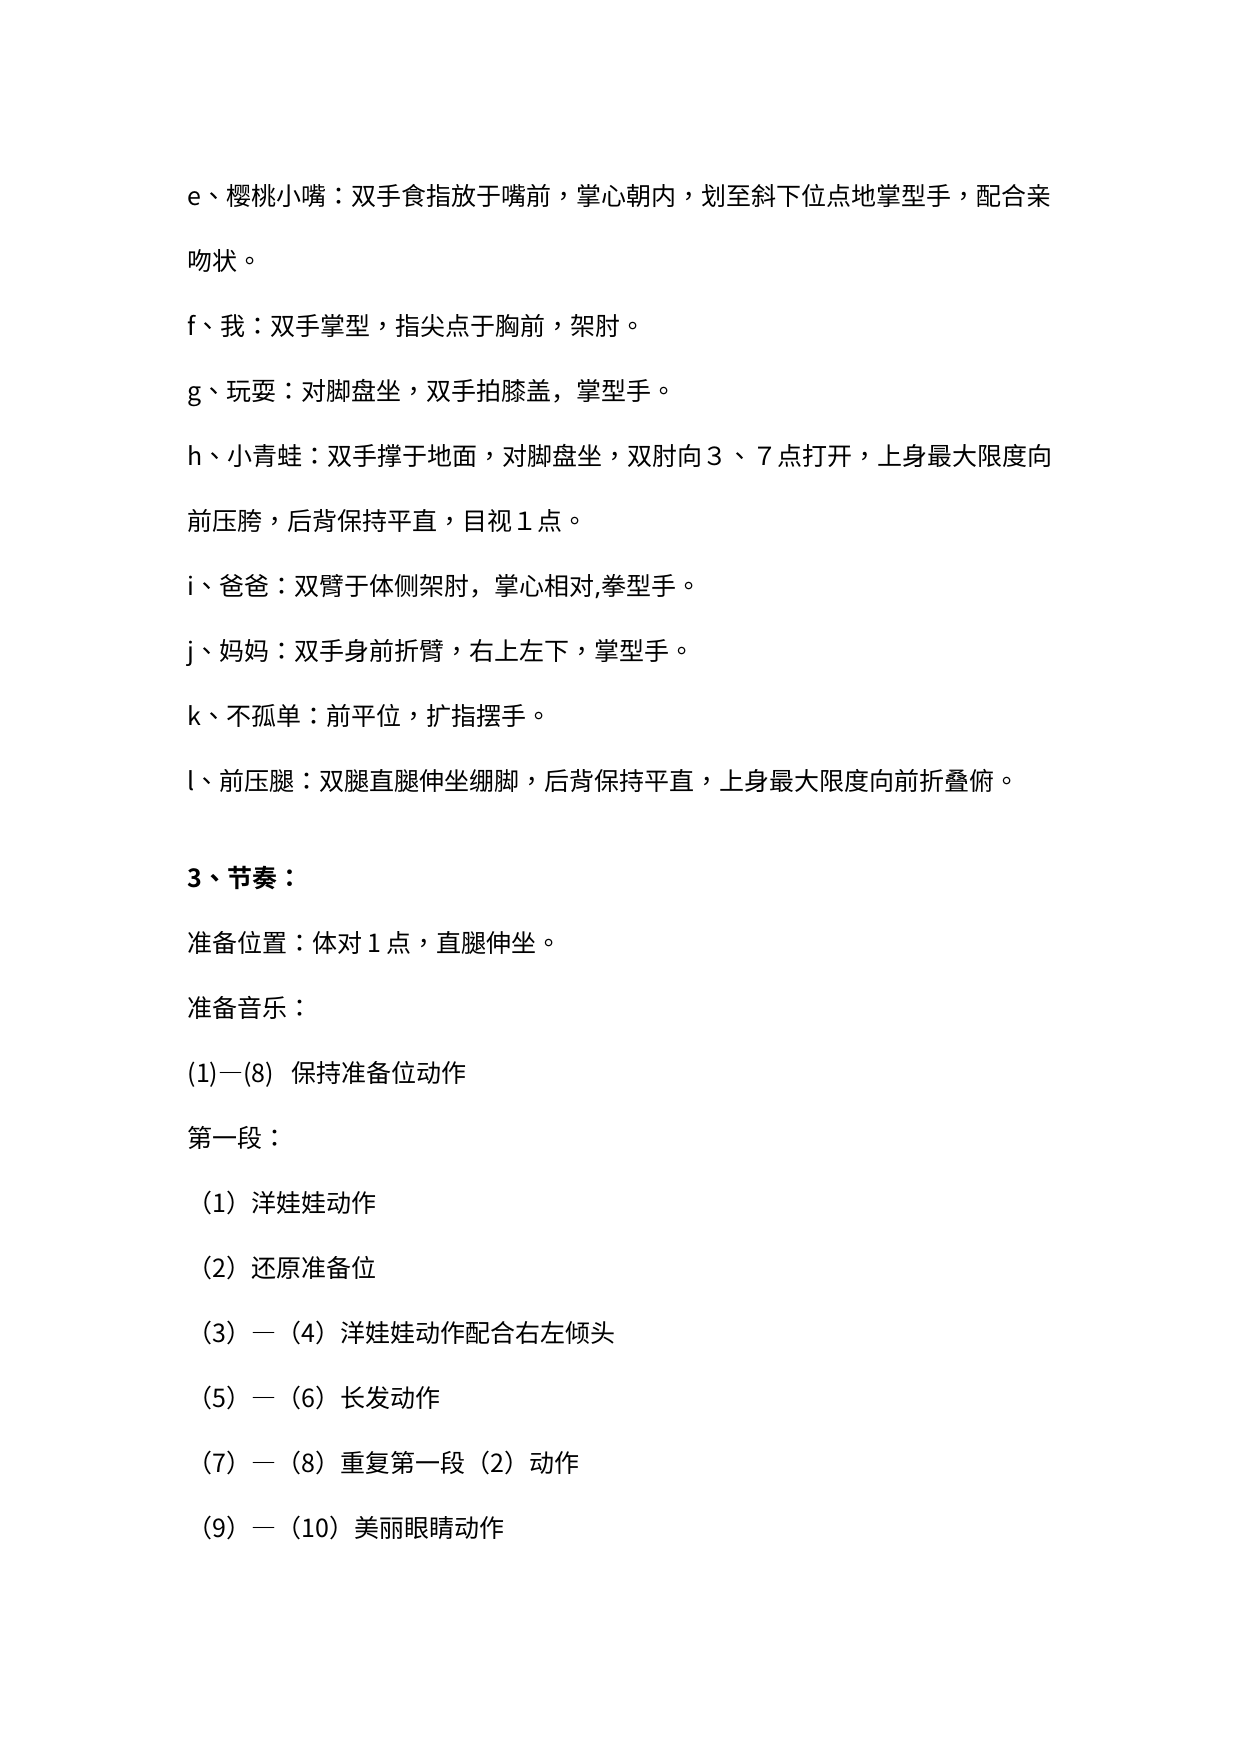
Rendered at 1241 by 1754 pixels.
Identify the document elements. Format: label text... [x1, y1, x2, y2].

text j、妈妈：双手身前折臂，右上左下，掌型手。 [187, 617, 1053, 682]
text 第一段： [187, 1104, 1053, 1169]
text l、前压腿：双腿直腿伸坐绷脚，后背保持平直，上身最大限度向前折叠俯。 [187, 747, 1053, 812]
text （9）—（10）美丽眼睛动作 [187, 1494, 1053, 1559]
text f、我：双手掌型，指尖点于胸前，架肘。 [187, 292, 1053, 357]
text h、小青蛙：双手撑于地面，对脚盘坐，双肘向３、７点打开，上身最大限度向前压胯，后背保持平直，目视１点。 [187, 422, 1053, 552]
text e、樱桃小嘴：双手食指放于嘴前，掌心朝内，划至斜下位点地掌型手，配合亲吻状。 [187, 162, 1053, 292]
text （3）—（4）洋娃娃动作配合右左倾头 [187, 1299, 1053, 1364]
text （5）—（6）长发动作 [187, 1364, 1053, 1429]
text (1)—(8) 保持准备位动作 [187, 1039, 1053, 1104]
text k、不孤单：前平位，扩指摆手。 [187, 682, 1053, 747]
text 准备位置：体对1点，直腿伸坐。 [187, 909, 1053, 974]
text （2）还原准备位 [187, 1234, 1053, 1299]
text （1）洋娃娃动作 [187, 1169, 1053, 1234]
text （7）—（8）重复第一段（2）动作 [187, 1429, 1053, 1494]
text 3、节奏： [187, 844, 1053, 909]
text 准备音乐： [187, 974, 1053, 1039]
text g、玩耍：对脚盘坐，双手拍膝盖，掌型手。 [187, 357, 1053, 422]
text i、爸爸：双臂于体侧架肘，掌心相对,拳型手。 [187, 552, 1053, 617]
